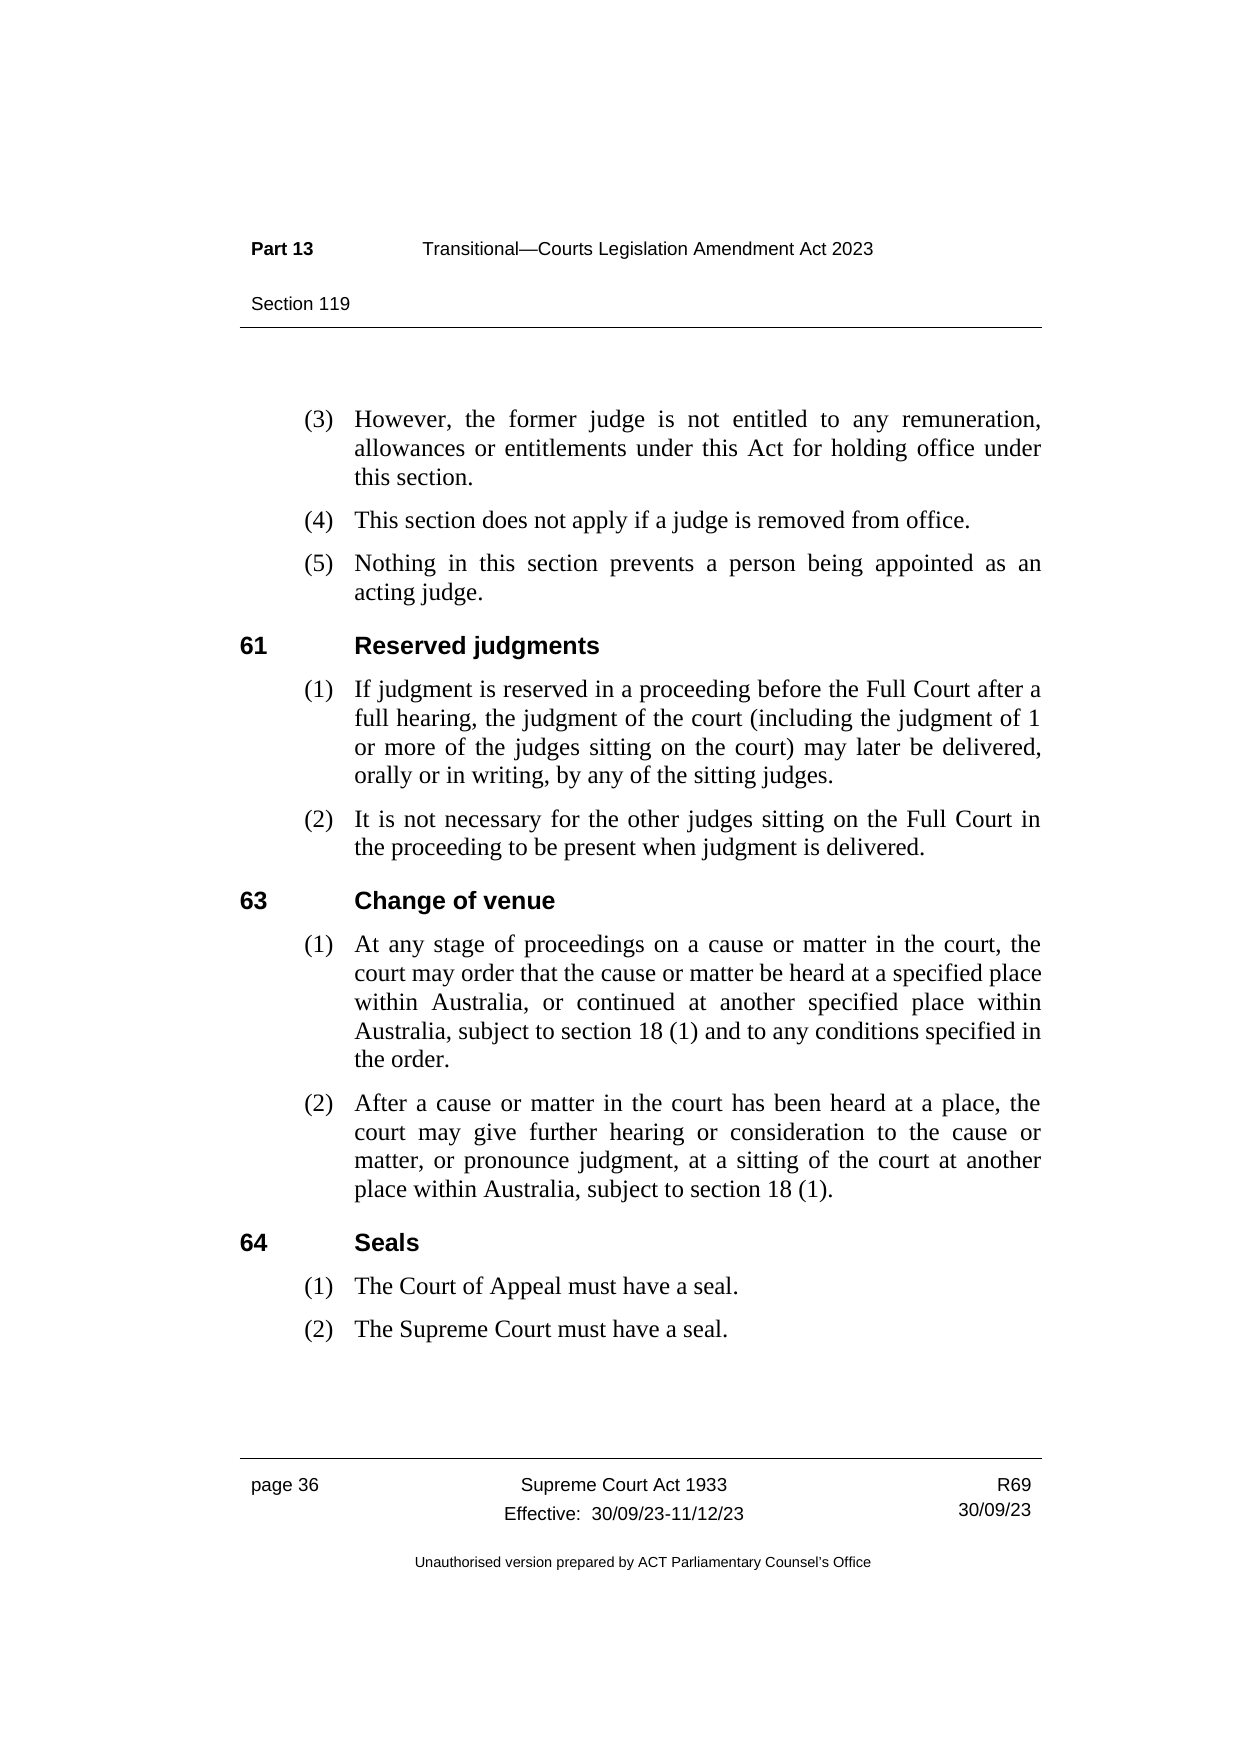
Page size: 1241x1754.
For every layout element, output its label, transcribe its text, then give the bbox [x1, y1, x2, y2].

text 64 Seals [239, 1228, 1042, 1257]
text (4) This section does not apply if a judge is removed from office. [239, 505, 1042, 534]
text 63 Change of venue [239, 886, 1042, 915]
text 61 Reserved judgments [239, 631, 1042, 659]
text (1) The Court of Appeal must have a seal. [239, 1271, 1042, 1300]
text (2) The Supreme Court must have a seal. [239, 1314, 1042, 1343]
text (2) It is not necessary for the other judges sitting on the in the proceeding to be present when judgment is delivered. [239, 804, 1042, 861]
text (1) If judgment is reserved in a proceeding before the after a full hearing, the judgment of the court (including the judgment of 1 or more of the judges sitting on the court) may later be delivered, orally or in writing, by any of the sitting judges. [239, 674, 1042, 789]
text (2) After a cause or matter in the court has been heard at a place, the court may give further hearing or consideration to the cause or matter, or pronounce judgment, at a sitting of the court at another place within Australia, subject to section 18 (1). [239, 1088, 1042, 1203]
text (1) At any stage of proceedings on a cause or matter in the court, the court may order that the cause or matter be heard at a specified place within Australia, or continued at another specified place within Australia, subject to section 18 (1) and to any conditions specified in the order. [239, 929, 1042, 1073]
text (3) However, the former judge is not entitled to any remuneration, allowances or entitlements under this Act for holding office under this section. [239, 404, 1042, 490]
text (5) Nothing in this section prevents a person being appointed as an acting judge. [239, 548, 1042, 606]
